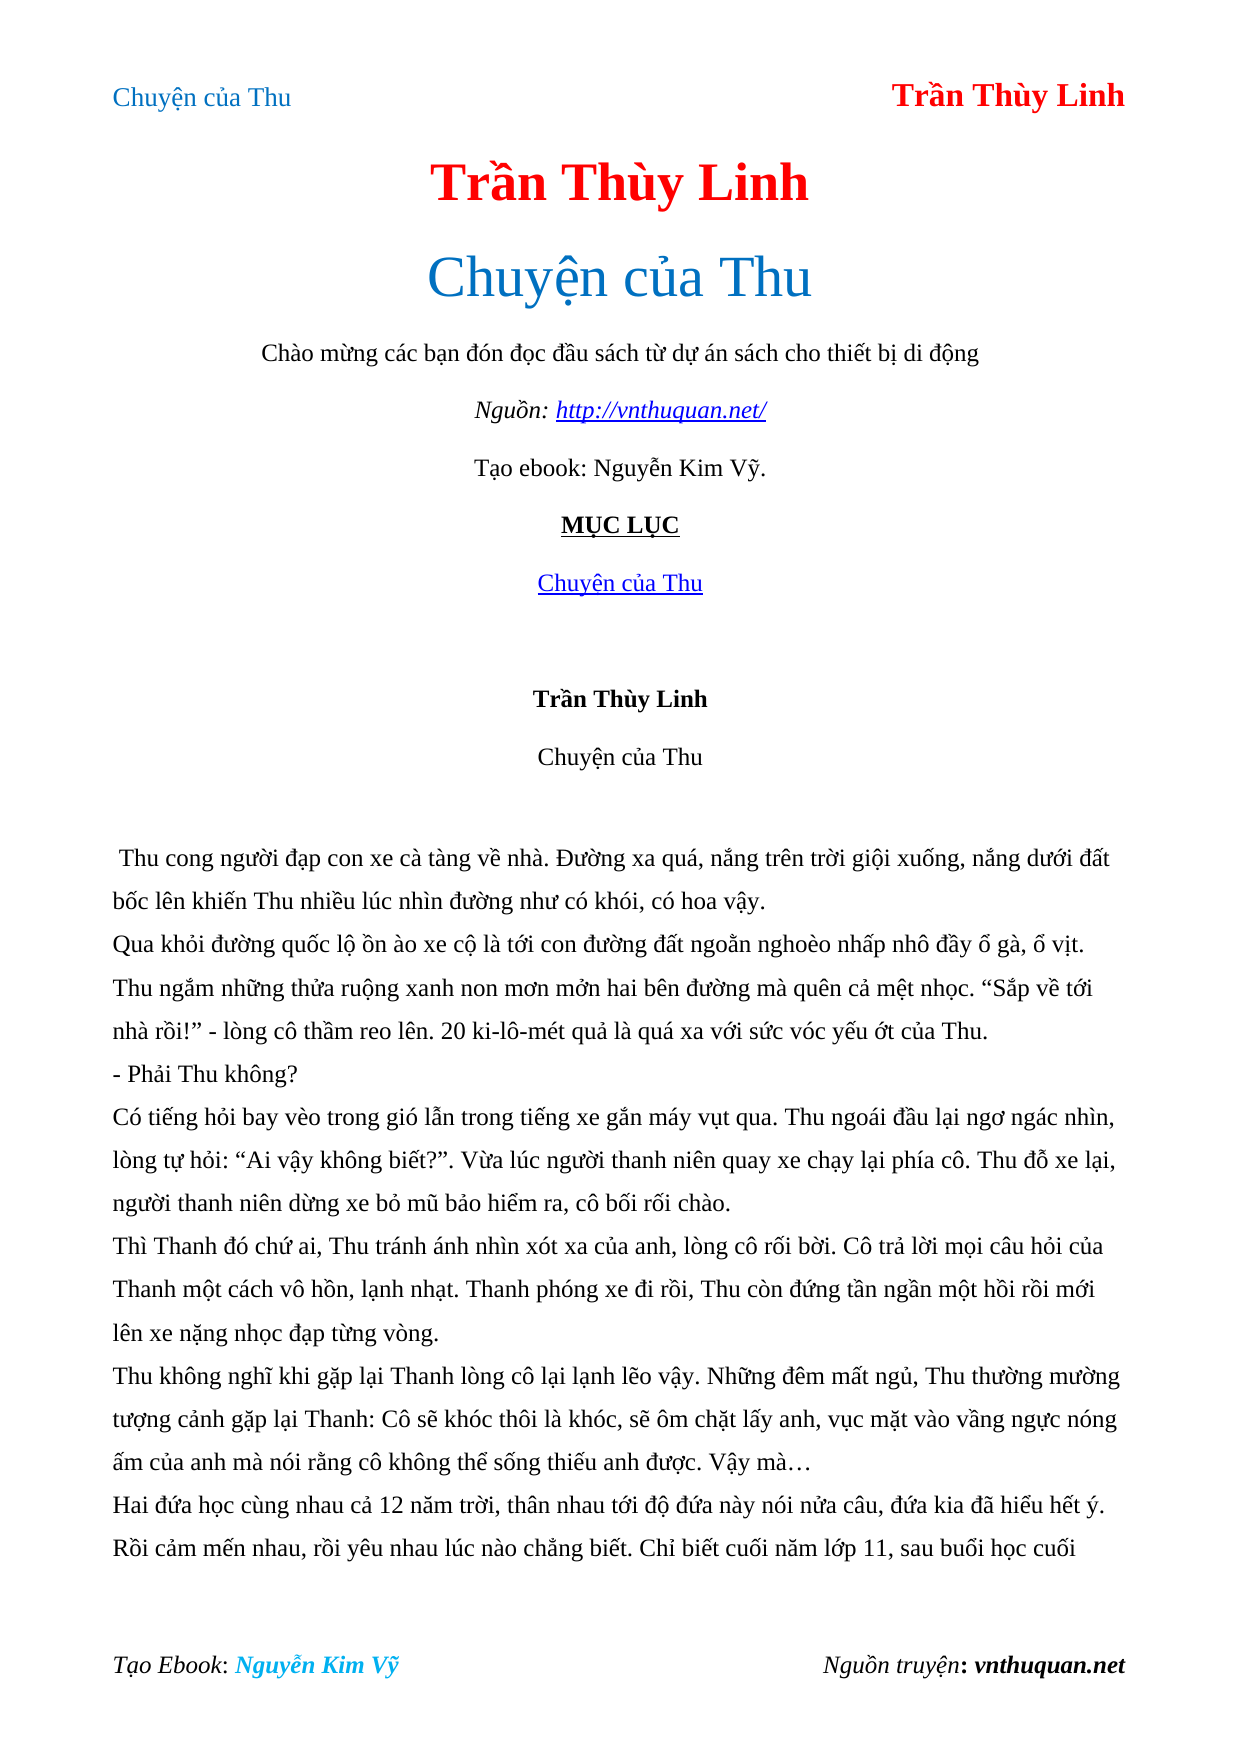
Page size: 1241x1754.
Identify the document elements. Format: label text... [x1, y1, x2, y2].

text MỤC LỤC [112, 511, 1128, 539]
text Chuyện của Thu [112, 241, 1128, 308]
text Trần Thùy Linh [112, 150, 1128, 212]
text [112, 800, 1128, 1562]
text Chuyện của Thu [112, 568, 1128, 597]
text Trần Thùy Linh [112, 684, 1128, 713]
text Chào mừng các bạn đón đọc đầu sách từ dự án sách cho thiết bị di động Nguồn: http://vnthuquan.net/ Tạo ebook: Nguyễn Kim Vỹ. [112, 338, 1128, 481]
text Chuyện của Thu [112, 742, 1128, 771]
